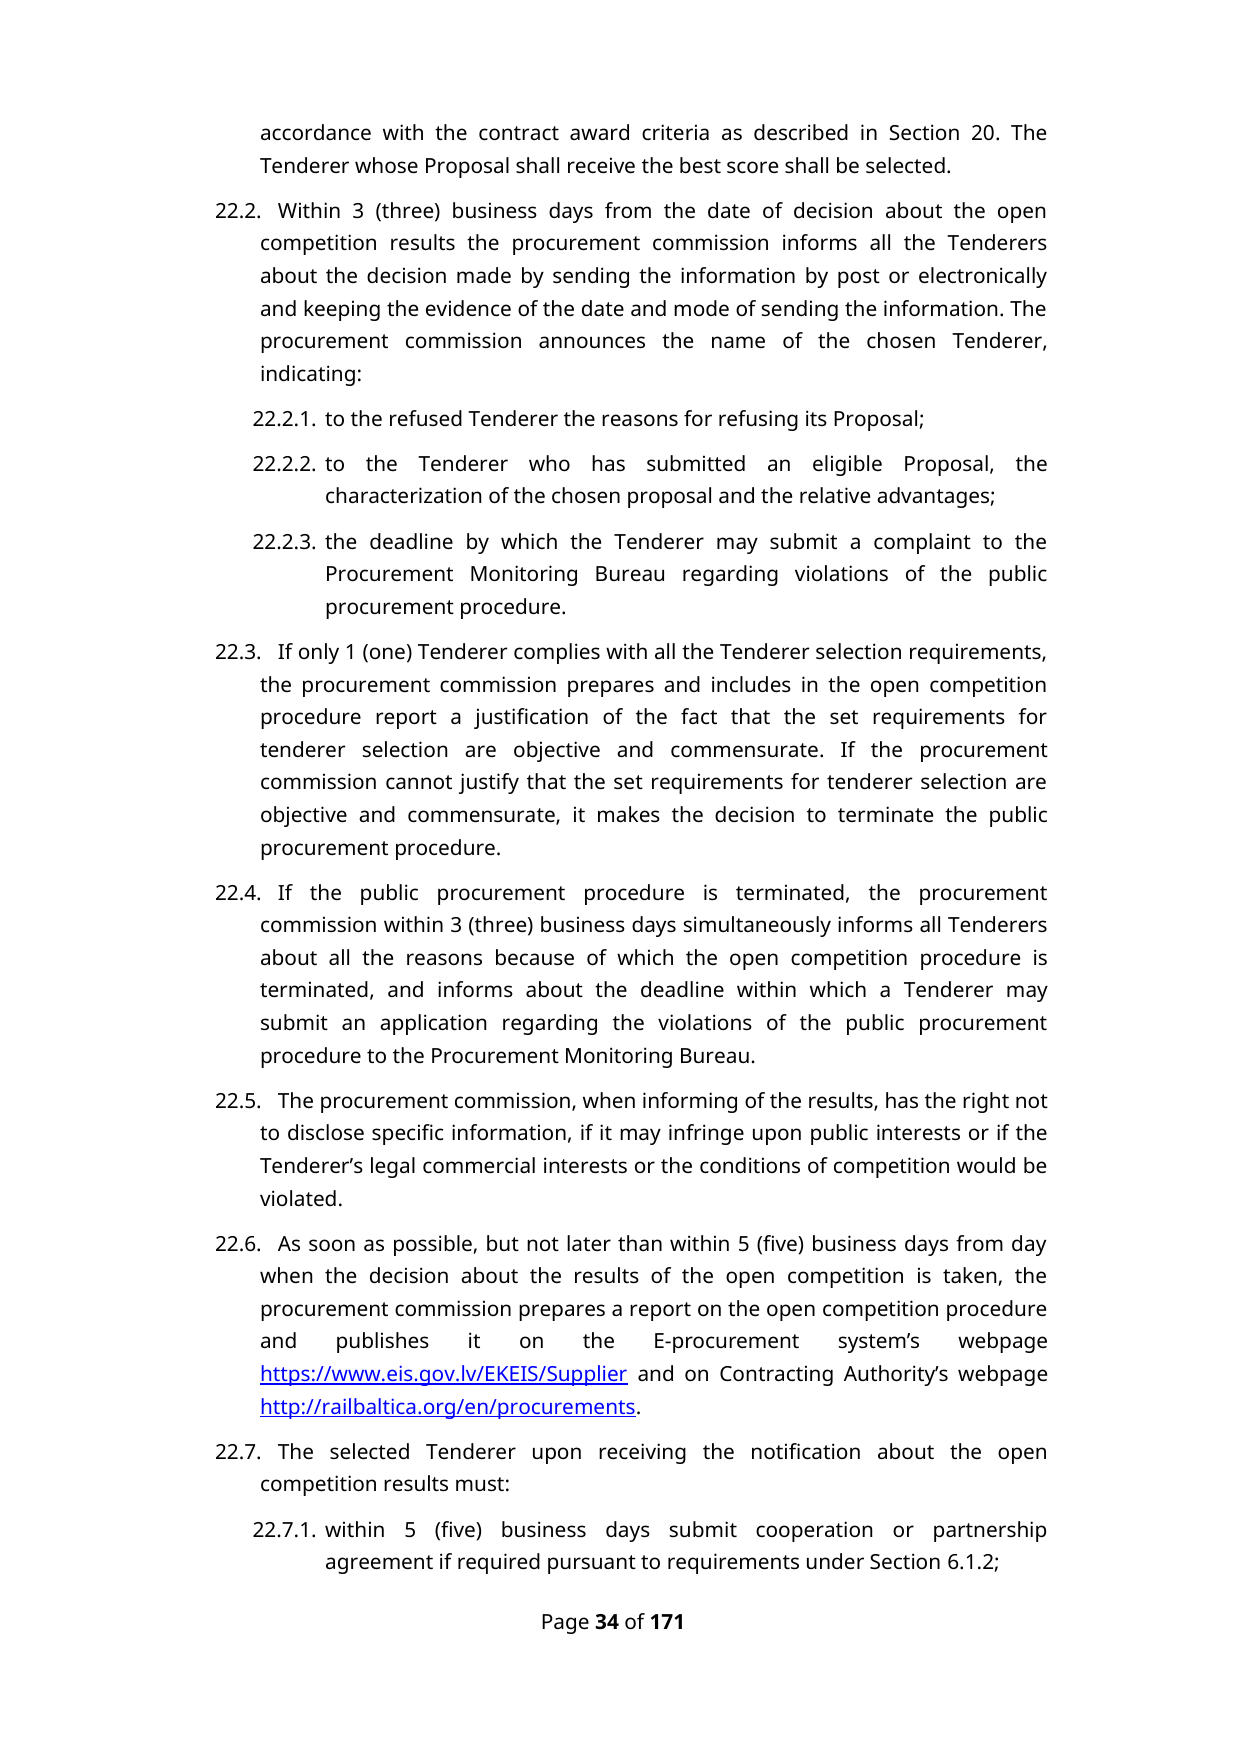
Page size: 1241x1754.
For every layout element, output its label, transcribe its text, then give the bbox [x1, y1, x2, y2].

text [215, 118, 1048, 179]
text to the Tenderer who has submitted an eligible Proposal, the characterization of the chosen proposal and the relative advantages; [252, 449, 1048, 510]
text The selected Tenderer upon receiving the notification about the open competition results must: [215, 1437, 1048, 1498]
text If only 1 (one) Tenderer complies with all the Tenderer selection requirements, the procurement commission prepares and includes in the open competition procedure report a justification of the fact that the set requirements for tenderer selection are objective and commensurate. If the procurement commission cannot justify that the set requirements for tenderer selection are objective and commensurate, it makes the decision to terminate the public procurement procedure. [215, 637, 1048, 861]
text to the refused Tenderer the reasons for refusing its Proposal; [252, 404, 1048, 432]
text As soon as possible, but not later than within 5 (five) business days from day when the decision about the results of the open competition is taken, the procurement commission prepares a report on the open competition procedure and publishes it on the E-procurement system’s webpage https://www.eis.gov.lv/EKEIS/Supplier and on Contracting Authority’s webpage http://railbaltica.org/en/procurements. [215, 1229, 1048, 1420]
text within 5 (five) business days submit cooperation or partnership agreement if required pursuant to requirements under Section 6.1.2; [252, 1515, 1048, 1576]
text the deadline by which the Tenderer may submit a complaint to the Procurement Monitoring Bureau regarding violations of the public procurement procedure. [252, 527, 1048, 620]
text Within 3 (three) business days from the date of decision about the open competition results the procurement commission informs all the Tenderers about the decision made by sending the information by post or electronically and keeping the evidence of the date and mode of sending the information. The procurement commission announces the name of the chosen Tenderer, indicating: [215, 196, 1048, 387]
text If the public procurement procedure is terminated, the procurement commission within 3 (three) business days simultaneously informs all Tenderers about all the reasons because of which the open competition procedure is terminated, and informs about the deadline within which a Tenderer may submit an application regarding the violations of the public procurement procedure to the Procurement Monitoring Bureau. [215, 878, 1048, 1069]
text The procurement commission, when informing of the results, has the right not to disclose specific information, if it may infringe upon public interests or if the Tenderer’s legal commercial interests or the conditions of competition would be violated. [215, 1086, 1048, 1212]
